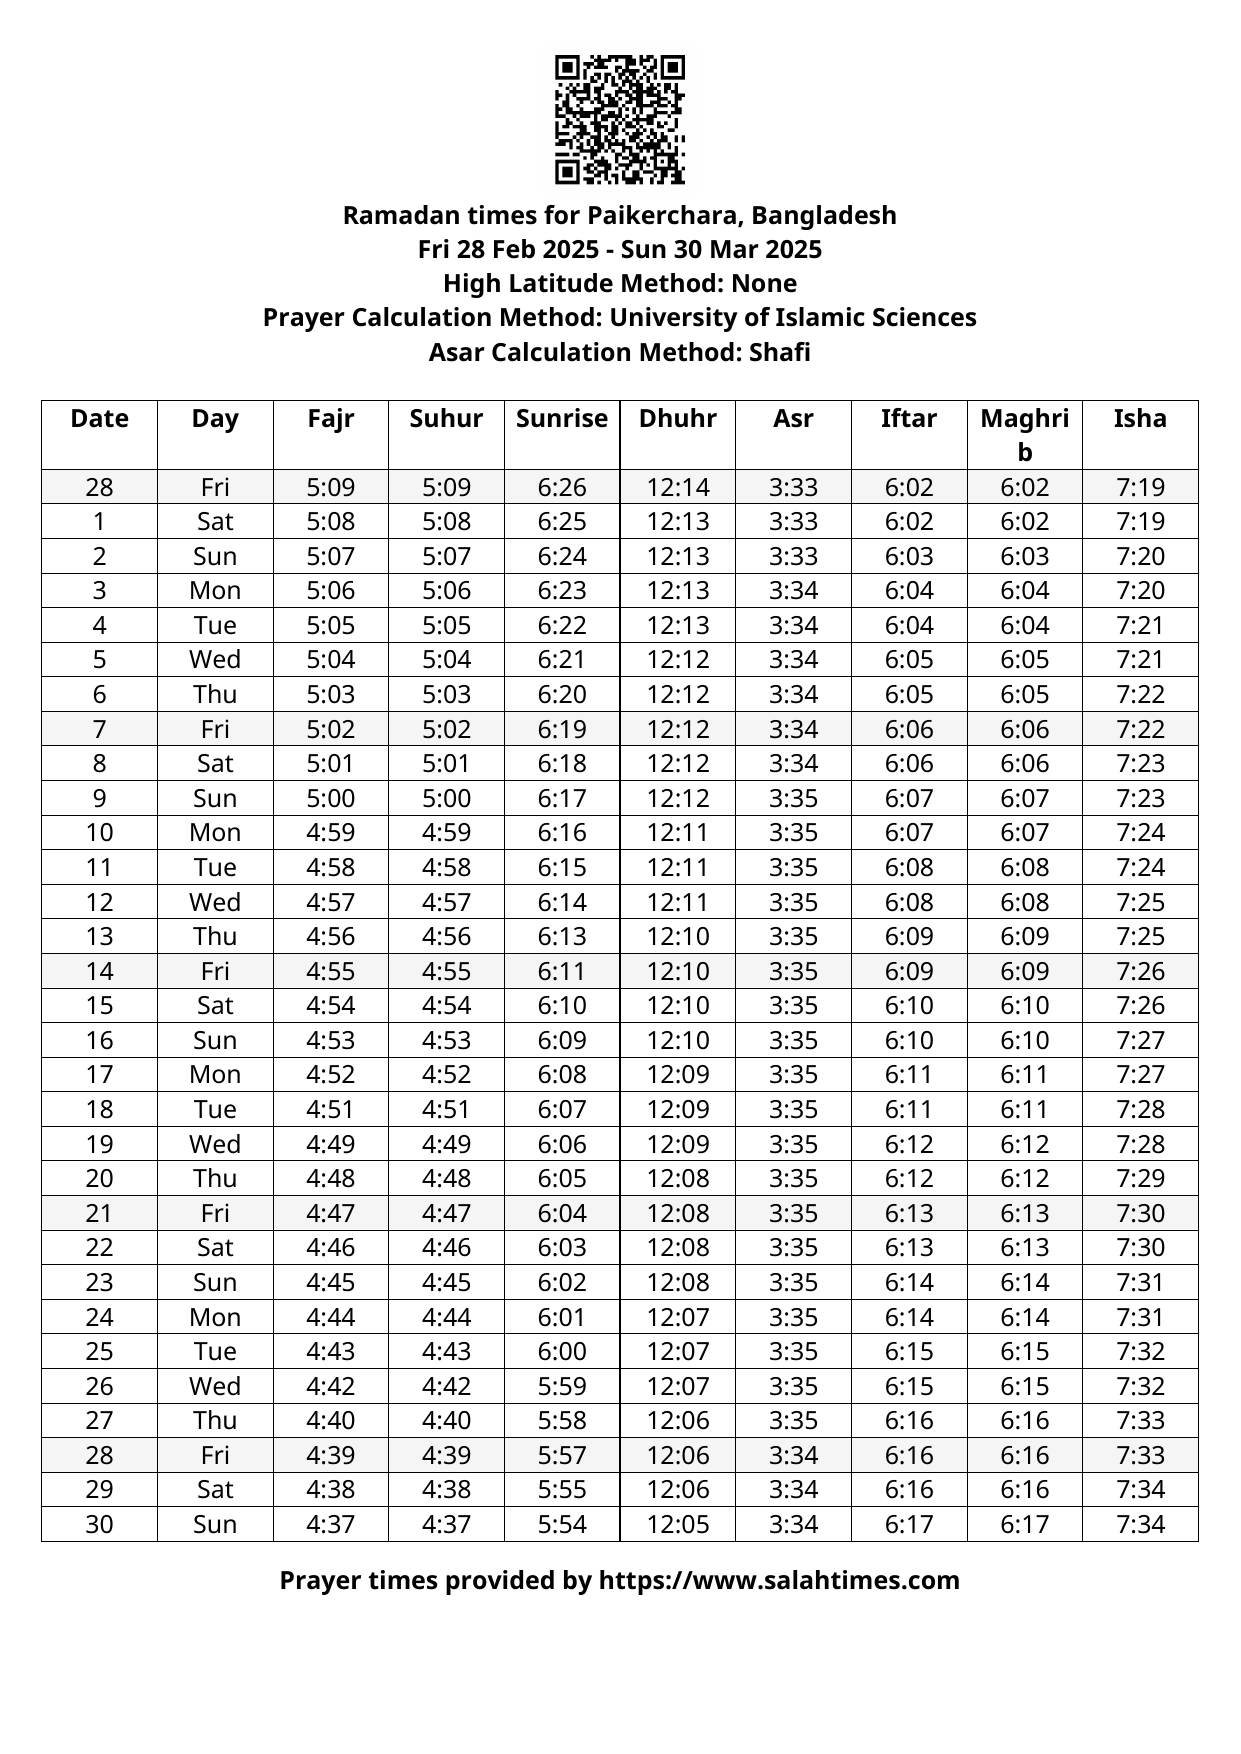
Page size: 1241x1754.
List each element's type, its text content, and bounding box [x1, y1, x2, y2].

table_cell 12:10 [621, 1023, 735, 1057]
table_cell 12:14 [621, 470, 735, 503]
table_cell 3:35 [736, 885, 851, 918]
table_cell 11 [42, 850, 157, 884]
table_cell 4:44 [389, 1300, 504, 1333]
table_cell 7 [42, 712, 157, 745]
table_cell 6:12 [852, 1127, 967, 1160]
table_cell 4:58 [274, 850, 388, 884]
table_cell 5:59 [505, 1369, 619, 1402]
table_cell 6:21 [505, 643, 619, 676]
table_cell Sun [158, 539, 273, 572]
table_cell 5 [42, 643, 157, 676]
table_header Sunrise [505, 401, 619, 469]
table_cell 7:21 [1083, 643, 1198, 676]
table_cell 6:25 [505, 504, 619, 538]
table_cell 4:57 [389, 885, 504, 918]
table_cell 5:02 [389, 712, 504, 745]
table_cell 5:00 [389, 781, 504, 814]
table_cell 4:58 [389, 850, 504, 884]
table_cell 6:12 [968, 1161, 1082, 1195]
table_cell 6:02 [968, 504, 1082, 538]
table_cell Sat [158, 1231, 273, 1264]
table_cell 12:12 [621, 712, 735, 745]
table_cell 6:17 [505, 781, 619, 814]
table_cell 4:48 [389, 1161, 504, 1195]
table_cell 6:23 [505, 574, 619, 607]
text Fri 28 Feb 2025 - Sun 30 Mar 2025 [42, 232, 1198, 266]
table_cell 12:13 [621, 539, 735, 572]
table_cell 6:05 [852, 643, 967, 676]
table_cell 12:11 [621, 850, 735, 884]
table_cell Wed [158, 1369, 273, 1402]
table_cell 3:35 [736, 1058, 851, 1091]
table_cell 6:17 [968, 1507, 1082, 1541]
table_cell 6:12 [968, 1127, 1082, 1160]
table_cell 4:48 [274, 1161, 388, 1195]
table_cell 1 [42, 504, 157, 538]
table_cell 12:07 [621, 1369, 735, 1402]
table_cell Sun [158, 1507, 273, 1541]
table_cell 6:05 [968, 643, 1082, 676]
table_cell 12:07 [621, 1300, 735, 1333]
table_cell 6:07 [852, 816, 967, 849]
table_cell 6:00 [505, 1334, 619, 1368]
table_header Fajr [274, 401, 388, 469]
table_cell 22 [42, 1231, 157, 1264]
table_cell Mon [158, 1300, 273, 1333]
table_cell 6:11 [968, 1092, 1082, 1126]
table_cell Sun [158, 1265, 273, 1299]
table_cell 6:07 [968, 816, 1082, 849]
table_cell 3:35 [736, 919, 851, 953]
table_cell 4:49 [274, 1127, 388, 1160]
table_cell 12:12 [621, 677, 735, 711]
table_cell 7:34 [1083, 1473, 1198, 1506]
table_cell 5:03 [389, 677, 504, 711]
table_cell 6:15 [852, 1334, 967, 1368]
table_cell 6:10 [852, 1023, 967, 1057]
table_cell 6:07 [968, 781, 1082, 814]
table_cell 3:34 [736, 643, 851, 676]
table_header Maghrib [968, 401, 1082, 469]
table_cell 3:35 [736, 1127, 851, 1160]
table_cell 24 [42, 1300, 157, 1333]
table_cell 7:27 [1083, 1058, 1198, 1091]
table_cell 26 [42, 1369, 157, 1402]
table_cell Fri [158, 1438, 273, 1472]
table_cell 6:11 [505, 954, 619, 987]
table_cell 4:39 [389, 1438, 504, 1472]
table_cell Sat [158, 1473, 273, 1506]
table_cell 6:01 [505, 1300, 619, 1333]
table_cell 18 [42, 1092, 157, 1126]
table_cell 6:14 [968, 1265, 1082, 1299]
table_cell 12 [42, 885, 157, 918]
table_cell 6:06 [968, 712, 1082, 745]
table_cell 6:08 [968, 850, 1082, 884]
table_cell 3:33 [736, 539, 851, 572]
table_cell 3:35 [736, 1334, 851, 1368]
table_cell 12:06 [621, 1438, 735, 1472]
table_cell 6:13 [505, 919, 619, 953]
table_cell 6:10 [968, 989, 1082, 1022]
table_cell 12:10 [621, 954, 735, 987]
picture [542, 41, 699, 198]
table_cell 6:09 [968, 954, 1082, 987]
table_cell Wed [158, 1127, 273, 1160]
table_cell Sun [158, 781, 273, 814]
table_cell 3:34 [736, 712, 851, 745]
table_header Isha [1083, 401, 1198, 469]
table_cell 7:22 [1083, 712, 1198, 745]
table_cell 5:06 [274, 574, 388, 607]
table_cell 29 [42, 1473, 157, 1506]
table_cell 7:30 [1083, 1196, 1198, 1229]
table_cell Fri [158, 1196, 273, 1229]
table_cell 4:51 [274, 1092, 388, 1126]
table_cell 4:56 [389, 919, 504, 953]
table_cell 6:14 [852, 1265, 967, 1299]
table_cell 6:15 [968, 1369, 1082, 1402]
table_cell 6:05 [852, 677, 967, 711]
table_cell 7:22 [1083, 677, 1198, 711]
table_header Day [158, 401, 273, 469]
table_cell 6:05 [505, 1161, 619, 1195]
table_cell 5:03 [274, 677, 388, 711]
table_cell 6:10 [852, 989, 967, 1022]
table_cell 6:02 [852, 470, 967, 503]
table_cell 6:03 [852, 539, 967, 572]
table_cell 12:06 [621, 1473, 735, 1506]
table_cell Sat [158, 504, 273, 538]
table_cell 4:40 [389, 1404, 504, 1437]
table_cell 3:34 [736, 746, 851, 780]
table_cell Tue [158, 1092, 273, 1126]
table_cell 4:59 [389, 816, 504, 849]
table_cell 6:04 [968, 608, 1082, 642]
table_cell 6:14 [968, 1300, 1082, 1333]
table_cell 3:35 [736, 1404, 851, 1437]
table_cell 3:35 [736, 1300, 851, 1333]
table_cell 3 [42, 574, 157, 607]
table_cell 3:35 [736, 850, 851, 884]
table_cell 7:24 [1083, 850, 1198, 884]
table_cell 7:33 [1083, 1404, 1198, 1437]
table_cell 6:04 [852, 608, 967, 642]
table_cell 6:11 [852, 1058, 967, 1091]
table_cell 19 [42, 1127, 157, 1160]
table_cell 7:28 [1083, 1092, 1198, 1126]
table_cell 4:46 [389, 1231, 504, 1264]
table_cell 3:34 [736, 1438, 851, 1472]
table_cell 6:08 [505, 1058, 619, 1091]
table_header Iftar [852, 401, 967, 469]
table_cell 2 [42, 539, 157, 572]
table_cell 9 [42, 781, 157, 814]
table_cell 7:20 [1083, 539, 1198, 572]
table_cell 17 [42, 1058, 157, 1091]
table_cell 7:23 [1083, 781, 1198, 814]
table_cell 6:14 [852, 1300, 967, 1333]
table_cell 4:37 [389, 1507, 504, 1541]
table_cell 3:34 [736, 677, 851, 711]
table_cell 5:01 [274, 746, 388, 780]
table_cell 3:33 [736, 470, 851, 503]
table_cell 7:26 [1083, 989, 1198, 1022]
table_cell 12:06 [621, 1404, 735, 1437]
table_cell 5:08 [389, 504, 504, 538]
table_cell 4:42 [389, 1369, 504, 1402]
table_cell 6:07 [852, 781, 967, 814]
table_cell 6:04 [505, 1196, 619, 1229]
table_cell 6:06 [852, 712, 967, 745]
table_cell 20 [42, 1161, 157, 1195]
table_cell 15 [42, 989, 157, 1022]
table_cell 12:09 [621, 1127, 735, 1160]
table_cell 4:53 [389, 1023, 504, 1057]
table_cell 12:10 [621, 989, 735, 1022]
table_cell 5:54 [505, 1507, 619, 1541]
table_cell 8 [42, 746, 157, 780]
table_cell 4:57 [274, 885, 388, 918]
table_cell 12:12 [621, 746, 735, 780]
table_cell 7:29 [1083, 1161, 1198, 1195]
table_cell 3:34 [736, 574, 851, 607]
table_cell 7:27 [1083, 1023, 1198, 1057]
table_cell 28 [42, 1438, 157, 1472]
table_cell 4:55 [389, 954, 504, 987]
table_cell 7:30 [1083, 1231, 1198, 1264]
table_cell 12:09 [621, 1092, 735, 1126]
table_cell 6:02 [852, 504, 967, 538]
table_cell 7:32 [1083, 1334, 1198, 1368]
table_cell 5:09 [274, 470, 388, 503]
table_cell 6:04 [968, 574, 1082, 607]
table_cell 7:32 [1083, 1369, 1198, 1402]
table_cell 6:15 [968, 1334, 1082, 1368]
table_cell 3:34 [736, 1507, 851, 1541]
table_cell 4:54 [274, 989, 388, 1022]
table_cell 6:16 [968, 1473, 1082, 1506]
table_cell 12:13 [621, 574, 735, 607]
table_header Asr [736, 401, 851, 469]
table_cell 6:18 [505, 746, 619, 780]
table_cell Fri [158, 470, 273, 503]
table_cell 7:33 [1083, 1438, 1198, 1472]
table_cell 5:08 [274, 504, 388, 538]
table_cell 6:13 [852, 1231, 967, 1264]
table_cell 4:52 [274, 1058, 388, 1091]
table_cell 6:08 [852, 885, 967, 918]
table_cell 6 [42, 677, 157, 711]
table_cell 12:13 [621, 504, 735, 538]
table_cell 6:13 [852, 1196, 967, 1229]
table_cell Tue [158, 850, 273, 884]
table_cell 6:19 [505, 712, 619, 745]
table_cell 3:35 [736, 954, 851, 987]
table_cell 6:16 [968, 1404, 1082, 1437]
text Prayer times provided by https://www.salahtimes.com [42, 1563, 1198, 1597]
table_cell 6:13 [968, 1196, 1082, 1229]
table_cell 7:34 [1083, 1507, 1198, 1541]
text High Latitude Method: None [42, 266, 1198, 300]
table_cell 7:20 [1083, 574, 1198, 607]
table_cell 6:09 [968, 919, 1082, 953]
table_cell 6:06 [968, 746, 1082, 780]
table_cell 3:35 [736, 989, 851, 1022]
table_cell 4:45 [274, 1265, 388, 1299]
table_cell Thu [158, 677, 273, 711]
table_cell Tue [158, 608, 273, 642]
text Ramadan times for Paikerchara, Bangladesh [42, 198, 1198, 232]
table_cell Sat [158, 989, 273, 1022]
table_cell 6:13 [968, 1231, 1082, 1264]
table_cell 4:47 [389, 1196, 504, 1229]
table_cell 4 [42, 608, 157, 642]
table_cell 4:55 [274, 954, 388, 987]
table_cell 7:26 [1083, 954, 1198, 987]
table_cell 12:12 [621, 781, 735, 814]
table_cell 5:06 [389, 574, 504, 607]
table_cell 6:07 [505, 1092, 619, 1126]
table_cell 6:22 [505, 608, 619, 642]
table_cell 6:20 [505, 677, 619, 711]
table_cell 4:47 [274, 1196, 388, 1229]
table_cell 12:08 [621, 1265, 735, 1299]
table_cell 3:35 [736, 1196, 851, 1229]
table_cell 7:25 [1083, 919, 1198, 953]
table_cell 6:06 [505, 1127, 619, 1160]
table_cell 6:14 [505, 885, 619, 918]
table_cell 6:26 [505, 470, 619, 503]
table_cell 5:02 [274, 712, 388, 745]
table_cell 3:34 [736, 608, 851, 642]
table_cell 5:05 [389, 608, 504, 642]
table_cell 5:07 [274, 539, 388, 572]
table_cell 4:38 [389, 1473, 504, 1506]
table_cell Wed [158, 643, 273, 676]
table_cell Tue [158, 1334, 273, 1368]
table_cell 4:38 [274, 1473, 388, 1506]
table_cell 12:10 [621, 919, 735, 953]
table_cell 6:10 [968, 1023, 1082, 1057]
table_cell 10 [42, 816, 157, 849]
table_cell 6:16 [968, 1438, 1082, 1472]
table_cell Mon [158, 1058, 273, 1091]
table_cell 5:05 [274, 608, 388, 642]
table_cell 27 [42, 1404, 157, 1437]
table_cell 3:35 [736, 816, 851, 849]
table_cell Mon [158, 574, 273, 607]
table_cell 6:17 [852, 1507, 967, 1541]
table_cell Thu [158, 1404, 273, 1437]
table_cell 6:15 [505, 850, 619, 884]
table_cell 6:16 [505, 816, 619, 849]
table_cell 14 [42, 954, 157, 987]
table_cell 16 [42, 1023, 157, 1057]
table_cell 4:42 [274, 1369, 388, 1402]
table_cell Thu [158, 1161, 273, 1195]
table_header Dhuhr [621, 401, 735, 469]
table_cell 4:43 [389, 1334, 504, 1368]
table_cell 5:01 [389, 746, 504, 780]
table_cell 7:31 [1083, 1300, 1198, 1333]
table_cell Fri [158, 712, 273, 745]
table_cell 6:16 [852, 1473, 967, 1506]
table_cell 3:35 [736, 1092, 851, 1126]
table_cell 6:05 [968, 677, 1082, 711]
table_cell 12:05 [621, 1507, 735, 1541]
table_cell 12:11 [621, 816, 735, 849]
table_cell 5:57 [505, 1438, 619, 1472]
table_cell 7:25 [1083, 885, 1198, 918]
table_cell 4:53 [274, 1023, 388, 1057]
table_cell 5:58 [505, 1404, 619, 1437]
table_cell 6:10 [505, 989, 619, 1022]
table_cell 12:08 [621, 1231, 735, 1264]
table_cell 6:16 [852, 1438, 967, 1472]
table_cell 4:44 [274, 1300, 388, 1333]
table_cell Fri [158, 954, 273, 987]
table_cell 28 [42, 470, 157, 503]
table_cell Thu [158, 919, 273, 953]
table_cell 12:07 [621, 1334, 735, 1368]
table_cell 3:35 [736, 1161, 851, 1195]
table_cell 7:31 [1083, 1265, 1198, 1299]
table_cell 5:04 [389, 643, 504, 676]
table_cell 6:08 [852, 850, 967, 884]
table_cell 3:35 [736, 781, 851, 814]
table_cell 12:13 [621, 608, 735, 642]
table_cell 3:33 [736, 504, 851, 538]
table_cell 6:02 [505, 1265, 619, 1299]
table_cell 5:00 [274, 781, 388, 814]
table_cell 4:45 [389, 1265, 504, 1299]
table_cell 4:59 [274, 816, 388, 849]
table_cell 4:37 [274, 1507, 388, 1541]
table_cell 4:46 [274, 1231, 388, 1264]
table_cell 7:19 [1083, 504, 1198, 538]
table_cell 7:21 [1083, 608, 1198, 642]
table_cell 6:12 [852, 1161, 967, 1195]
table_cell 4:43 [274, 1334, 388, 1368]
table_cell 3:35 [736, 1265, 851, 1299]
table_cell 23 [42, 1265, 157, 1299]
table_cell 4:39 [274, 1438, 388, 1472]
table_cell 4:51 [389, 1092, 504, 1126]
table_cell 6:08 [968, 885, 1082, 918]
table_cell 5:07 [389, 539, 504, 572]
table_cell 6:09 [505, 1023, 619, 1057]
table_cell 3:34 [736, 1473, 851, 1506]
table_cell 6:11 [968, 1058, 1082, 1091]
table_cell 4:40 [274, 1404, 388, 1437]
table_cell 7:24 [1083, 816, 1198, 849]
table_cell 4:56 [274, 919, 388, 953]
table_cell 12:12 [621, 643, 735, 676]
table_cell 5:55 [505, 1473, 619, 1506]
table_cell 6:06 [852, 746, 967, 780]
table_cell 7:28 [1083, 1127, 1198, 1160]
table_header Suhur [389, 401, 504, 469]
table_cell 4:54 [389, 989, 504, 1022]
table_cell 7:19 [1083, 470, 1198, 503]
table_cell 13 [42, 919, 157, 953]
table_cell 4:49 [389, 1127, 504, 1160]
table_cell 12:08 [621, 1161, 735, 1195]
table_cell 3:35 [736, 1023, 851, 1057]
table_header Date [42, 401, 157, 469]
table_cell 7:23 [1083, 746, 1198, 780]
text Asar Calculation Method: Shafi [42, 334, 1198, 368]
table_cell Sun [158, 1023, 273, 1057]
table_cell 6:15 [852, 1369, 967, 1402]
table_cell Wed [158, 885, 273, 918]
table_cell Mon [158, 816, 273, 849]
table_cell 25 [42, 1334, 157, 1368]
table_cell 6:11 [852, 1092, 967, 1126]
table_cell 30 [42, 1507, 157, 1541]
table_cell 12:08 [621, 1196, 735, 1229]
table_cell 12:09 [621, 1058, 735, 1091]
text Prayer Calculation Method: University of Islamic Sciences [42, 300, 1198, 334]
table_cell 6:03 [505, 1231, 619, 1264]
table_cell 5:09 [389, 470, 504, 503]
table_cell 6:09 [852, 954, 967, 987]
table_cell 21 [42, 1196, 157, 1229]
table_cell 5:04 [274, 643, 388, 676]
table_cell 6:03 [968, 539, 1082, 572]
table_cell 6:09 [852, 919, 967, 953]
table_cell 6:24 [505, 539, 619, 572]
table_cell 6:16 [852, 1404, 967, 1437]
table_cell 12:11 [621, 885, 735, 918]
table_cell 4:52 [389, 1058, 504, 1091]
table_cell Sat [158, 746, 273, 780]
table_cell 6:02 [968, 470, 1082, 503]
table_cell 6:04 [852, 574, 967, 607]
table_cell 3:35 [736, 1231, 851, 1264]
table_cell 3:35 [736, 1369, 851, 1402]
